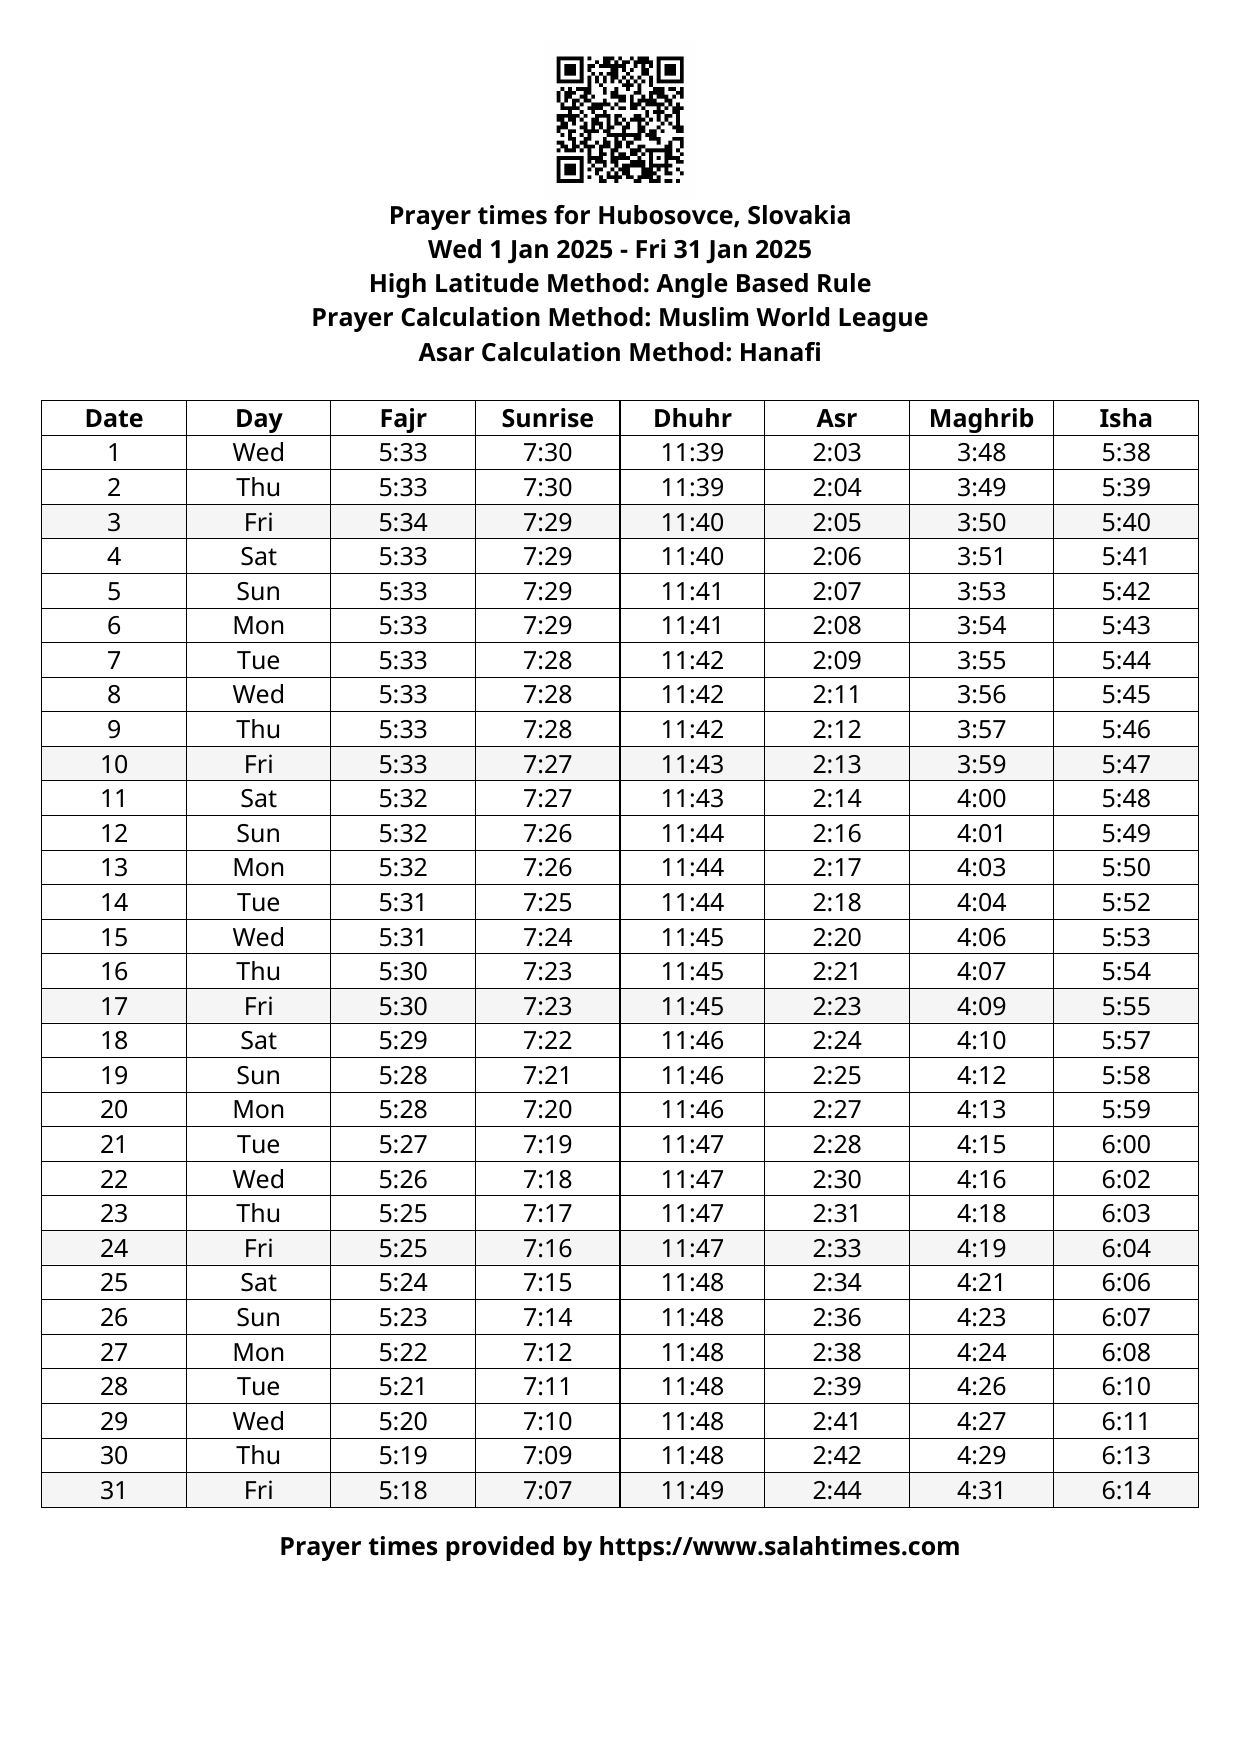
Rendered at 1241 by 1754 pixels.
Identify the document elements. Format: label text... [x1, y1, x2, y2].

table_cell 3:57 [910, 712, 1053, 746]
table_cell 7:26 [476, 851, 619, 884]
table_cell 4:07 [910, 954, 1053, 988]
table_cell 5:32 [331, 851, 475, 884]
table_cell 11:47 [621, 1231, 764, 1264]
table_cell 5:55 [1054, 989, 1198, 1022]
table_cell Fri [187, 1231, 330, 1264]
table_cell 11:42 [621, 678, 764, 711]
table_cell 5:52 [1054, 885, 1198, 919]
table_cell 2:13 [765, 747, 909, 780]
table_cell 11:45 [621, 954, 764, 988]
table_cell 4:18 [910, 1196, 1053, 1230]
table_cell 11:39 [621, 470, 764, 504]
table_cell 7:29 [476, 505, 619, 538]
table_cell Thu [187, 470, 330, 504]
table_cell Sun [187, 816, 330, 849]
table_cell 3:48 [910, 436, 1053, 469]
table_cell 16 [42, 954, 186, 988]
table_cell 4:01 [910, 816, 1053, 849]
table_cell 2:21 [765, 954, 909, 988]
table_cell 5:33 [331, 574, 475, 607]
table_header Day [187, 401, 330, 434]
table_cell 31 [42, 1473, 186, 1507]
table_cell 5:33 [331, 470, 475, 504]
table_cell 2:12 [765, 712, 909, 746]
table_cell 4:15 [910, 1127, 1053, 1161]
table_header Maghrib [910, 401, 1053, 434]
table_cell 11:48 [621, 1439, 764, 1472]
table_cell 11:46 [621, 1058, 764, 1092]
table_cell 30 [42, 1439, 186, 1472]
table_cell 3:49 [910, 470, 1053, 504]
table_cell 11:43 [621, 781, 764, 815]
table_cell 11:44 [621, 816, 764, 849]
table_cell 7:17 [476, 1196, 619, 1230]
table_cell 2:09 [765, 643, 909, 677]
table_cell Wed [187, 436, 330, 469]
table_cell 11:42 [621, 643, 764, 677]
table_cell 3:53 [910, 574, 1053, 607]
table_cell 22 [42, 1162, 186, 1195]
table_cell 4:29 [910, 1439, 1053, 1472]
table_cell Sun [187, 1058, 330, 1092]
table_cell 11:45 [621, 989, 764, 1022]
table_cell 11:47 [621, 1162, 764, 1195]
table_cell 10 [42, 747, 186, 780]
table_cell 4:06 [910, 920, 1053, 953]
table_cell 4:04 [910, 885, 1053, 919]
table_cell 11:40 [621, 505, 764, 538]
table_cell 11:46 [621, 1093, 764, 1126]
table_cell Wed [187, 678, 330, 711]
table_cell 2:28 [765, 1127, 909, 1161]
table_cell 4:16 [910, 1162, 1053, 1195]
table_cell 5:59 [1054, 1093, 1198, 1126]
table_cell 4:12 [910, 1058, 1053, 1092]
table_cell Fri [187, 505, 330, 538]
table_cell 5:33 [331, 436, 475, 469]
table_cell 5:32 [331, 781, 475, 815]
table_cell 7:29 [476, 609, 619, 642]
table_cell 17 [42, 989, 186, 1022]
table_cell 5:27 [331, 1127, 475, 1161]
table_cell 3:59 [910, 747, 1053, 780]
table_cell 7:23 [476, 954, 619, 988]
table_cell 2:16 [765, 816, 909, 849]
table_cell Sat [187, 781, 330, 815]
table_cell 3:56 [910, 678, 1053, 711]
table_cell 11:48 [621, 1404, 764, 1437]
table_cell 27 [42, 1335, 186, 1368]
table_cell 6:13 [1054, 1439, 1198, 1472]
table_cell 4:24 [910, 1335, 1053, 1368]
table_cell Tue [187, 1127, 330, 1161]
table_cell 11:41 [621, 574, 764, 607]
table_cell 11:48 [621, 1266, 764, 1299]
table_cell 5:33 [331, 539, 475, 573]
table_cell 5:18 [331, 1473, 475, 1507]
table_cell 5:25 [331, 1231, 475, 1264]
table_cell 11:48 [621, 1300, 764, 1334]
table_cell 5:39 [1054, 470, 1198, 504]
table_cell 25 [42, 1266, 186, 1299]
table_cell 11:42 [621, 712, 764, 746]
table_cell 4:21 [910, 1266, 1053, 1299]
table_header Sunrise [476, 401, 619, 434]
table_header Fajr [331, 401, 475, 434]
table_cell 5:30 [331, 954, 475, 988]
table_cell 5:40 [1054, 505, 1198, 538]
table_cell 5:33 [331, 678, 475, 711]
text Prayer times provided by https://www.salahtimes.com [42, 1528, 1198, 1563]
table_cell 5:28 [331, 1093, 475, 1126]
table_cell 5:33 [331, 609, 475, 642]
table_cell 2:04 [765, 470, 909, 504]
table_cell Thu [187, 1439, 330, 1472]
table_cell 7:10 [476, 1404, 619, 1437]
table_cell 23 [42, 1196, 186, 1230]
table_cell 5:28 [331, 1058, 475, 1092]
table_cell 2:39 [765, 1369, 909, 1403]
table_cell 14 [42, 885, 186, 919]
table_cell 5:31 [331, 885, 475, 919]
text High Latitude Method: Angle Based Rule [42, 266, 1198, 300]
table_cell 2:31 [765, 1196, 909, 1230]
table_cell 8 [42, 678, 186, 711]
table_cell 7:26 [476, 816, 619, 849]
table_cell 7:30 [476, 470, 619, 504]
table_cell 7:30 [476, 436, 619, 469]
table_cell 2:42 [765, 1439, 909, 1472]
table_cell Mon [187, 1093, 330, 1126]
table_cell 5:24 [331, 1266, 475, 1299]
table_cell 3:54 [910, 609, 1053, 642]
table_cell 7:14 [476, 1300, 619, 1334]
table_cell Fri [187, 989, 330, 1022]
table_cell 2:18 [765, 885, 909, 919]
table_cell Mon [187, 1335, 330, 1368]
table_cell 20 [42, 1093, 186, 1126]
picture [542, 41, 699, 198]
table_cell 11:48 [621, 1335, 764, 1368]
table_cell 11:43 [621, 747, 764, 780]
table_cell 2:41 [765, 1404, 909, 1437]
table_cell 5:48 [1054, 781, 1198, 815]
table_cell 5:46 [1054, 712, 1198, 746]
table_cell 19 [42, 1058, 186, 1092]
table_cell 7:23 [476, 989, 619, 1022]
table_cell 2:24 [765, 1024, 909, 1057]
table_cell 5:57 [1054, 1024, 1198, 1057]
text Prayer Calculation Method: Muslim World League [42, 300, 1198, 334]
table_cell 5:43 [1054, 609, 1198, 642]
table_cell Fri [187, 747, 330, 780]
table_cell 7:18 [476, 1162, 619, 1195]
table_cell 5:33 [331, 712, 475, 746]
table_cell 3 [42, 505, 186, 538]
table_cell 29 [42, 1404, 186, 1437]
table_cell 6:02 [1054, 1162, 1198, 1195]
table_cell 5:54 [1054, 954, 1198, 988]
table_cell 5:26 [331, 1162, 475, 1195]
table_cell 5:33 [331, 643, 475, 677]
text Asar Calculation Method: Hanafi [42, 334, 1198, 368]
table_cell Thu [187, 712, 330, 746]
table_cell Mon [187, 851, 330, 884]
table_cell 11:40 [621, 539, 764, 573]
table_cell 4:26 [910, 1369, 1053, 1403]
table_cell 2 [42, 470, 186, 504]
table_cell 4:27 [910, 1404, 1053, 1437]
table_cell 2:17 [765, 851, 909, 884]
table_header Date [42, 401, 186, 434]
table_cell 5 [42, 574, 186, 607]
table_cell 7:25 [476, 885, 619, 919]
table_cell 2:07 [765, 574, 909, 607]
table_cell 7:29 [476, 539, 619, 573]
table_cell 5:32 [331, 816, 475, 849]
table_cell 5:23 [331, 1300, 475, 1334]
table_cell 2:03 [765, 436, 909, 469]
table_cell 7:27 [476, 747, 619, 780]
table_cell 5:45 [1054, 678, 1198, 711]
table_cell Thu [187, 954, 330, 988]
table_cell 3:55 [910, 643, 1053, 677]
table_cell Sat [187, 1024, 330, 1057]
table_cell 5:21 [331, 1369, 475, 1403]
table_cell 3:50 [910, 505, 1053, 538]
table_cell Tue [187, 885, 330, 919]
table_cell 11 [42, 781, 186, 815]
text Wed 1 Jan 2025 - Fri 31 Jan 2025 [42, 232, 1198, 266]
table_cell 5:41 [1054, 539, 1198, 573]
table_cell 7:15 [476, 1266, 619, 1299]
table_cell 3:51 [910, 539, 1053, 573]
table_cell 2:30 [765, 1162, 909, 1195]
table_cell 11:47 [621, 1196, 764, 1230]
table_cell 7:21 [476, 1058, 619, 1092]
table_header Isha [1054, 401, 1198, 434]
table_cell 5:38 [1054, 436, 1198, 469]
table_cell 5:33 [331, 747, 475, 780]
table_cell 2:44 [765, 1473, 909, 1507]
table_cell 4:10 [910, 1024, 1053, 1057]
table_cell 6:06 [1054, 1266, 1198, 1299]
table_cell 9 [42, 712, 186, 746]
table_cell 2:14 [765, 781, 909, 815]
table_header Dhuhr [621, 401, 764, 434]
table_cell Tue [187, 643, 330, 677]
table_header Asr [765, 401, 909, 434]
table_cell 4:00 [910, 781, 1053, 815]
table_cell 5:25 [331, 1196, 475, 1230]
table_cell Sat [187, 539, 330, 573]
table_cell 11:49 [621, 1473, 764, 1507]
table_cell 5:30 [331, 989, 475, 1022]
table_cell 2:06 [765, 539, 909, 573]
table_cell 4:09 [910, 989, 1053, 1022]
table_cell 5:20 [331, 1404, 475, 1437]
table_cell Mon [187, 609, 330, 642]
table_cell 7:19 [476, 1127, 619, 1161]
table_cell 6:00 [1054, 1127, 1198, 1161]
table_cell 5:34 [331, 505, 475, 538]
table_cell 5:44 [1054, 643, 1198, 677]
table_cell 5:53 [1054, 920, 1198, 953]
table_cell 2:36 [765, 1300, 909, 1334]
table_cell 2:05 [765, 505, 909, 538]
table_cell 6:10 [1054, 1369, 1198, 1403]
table_cell 24 [42, 1231, 186, 1264]
table_cell 7 [42, 643, 186, 677]
table_cell 5:19 [331, 1439, 475, 1472]
table_cell 5:49 [1054, 816, 1198, 849]
table_cell 5:22 [331, 1335, 475, 1368]
table_cell 5:58 [1054, 1058, 1198, 1092]
table_cell 6:07 [1054, 1300, 1198, 1334]
table_cell 7:27 [476, 781, 619, 815]
table_cell 11:44 [621, 885, 764, 919]
table_cell 21 [42, 1127, 186, 1161]
table_cell 2:38 [765, 1335, 909, 1368]
table_cell 4:03 [910, 851, 1053, 884]
table_cell Wed [187, 1162, 330, 1195]
table_cell 2:20 [765, 920, 909, 953]
table_cell Wed [187, 920, 330, 953]
table_cell Sun [187, 1300, 330, 1334]
table_cell 6:08 [1054, 1335, 1198, 1368]
table_cell 7:16 [476, 1231, 619, 1264]
table_cell 7:12 [476, 1335, 619, 1368]
table_cell 7:28 [476, 678, 619, 711]
table_cell 5:47 [1054, 747, 1198, 780]
table_cell 2:08 [765, 609, 909, 642]
table_cell 6:14 [1054, 1473, 1198, 1507]
table_cell Wed [187, 1404, 330, 1437]
table_cell 4:23 [910, 1300, 1053, 1334]
table_cell 6:11 [1054, 1404, 1198, 1437]
table_cell 11:46 [621, 1024, 764, 1057]
table_cell 2:27 [765, 1093, 909, 1126]
table_cell 4:13 [910, 1093, 1053, 1126]
table_cell 6 [42, 609, 186, 642]
table_cell Sun [187, 574, 330, 607]
table_cell Thu [187, 1196, 330, 1230]
table_cell 5:42 [1054, 574, 1198, 607]
table_cell 7:29 [476, 574, 619, 607]
table_cell 26 [42, 1300, 186, 1334]
table_cell 6:04 [1054, 1231, 1198, 1264]
table_cell Fri [187, 1473, 330, 1507]
table_cell 12 [42, 816, 186, 849]
table_cell 7:28 [476, 712, 619, 746]
table_cell 11:39 [621, 436, 764, 469]
table_cell 13 [42, 851, 186, 884]
table_cell 7:22 [476, 1024, 619, 1057]
table_cell 7:24 [476, 920, 619, 953]
table_cell Sat [187, 1266, 330, 1299]
table_cell 18 [42, 1024, 186, 1057]
table_cell 1 [42, 436, 186, 469]
table_cell 28 [42, 1369, 186, 1403]
table_cell 7:09 [476, 1439, 619, 1472]
table_cell 11:44 [621, 851, 764, 884]
text Prayer times for Hubosovce, Slovakia [42, 198, 1198, 232]
table_cell 5:31 [331, 920, 475, 953]
table_cell 6:03 [1054, 1196, 1198, 1230]
table_cell 2:23 [765, 989, 909, 1022]
table_cell 2:34 [765, 1266, 909, 1299]
table_cell 2:33 [765, 1231, 909, 1264]
table_cell 11:47 [621, 1127, 764, 1161]
table_cell 15 [42, 920, 186, 953]
table_cell 5:29 [331, 1024, 475, 1057]
table_cell 11:45 [621, 920, 764, 953]
table_cell 4:19 [910, 1231, 1053, 1264]
table_cell 4:31 [910, 1473, 1053, 1507]
table_cell 5:50 [1054, 851, 1198, 884]
table_cell 2:25 [765, 1058, 909, 1092]
table_cell 7:28 [476, 643, 619, 677]
table_cell 7:07 [476, 1473, 619, 1507]
table_cell 7:11 [476, 1369, 619, 1403]
table_cell 11:48 [621, 1369, 764, 1403]
table_cell 4 [42, 539, 186, 573]
table_cell 11:41 [621, 609, 764, 642]
table_cell 7:20 [476, 1093, 619, 1126]
table_cell Tue [187, 1369, 330, 1403]
table_cell 2:11 [765, 678, 909, 711]
